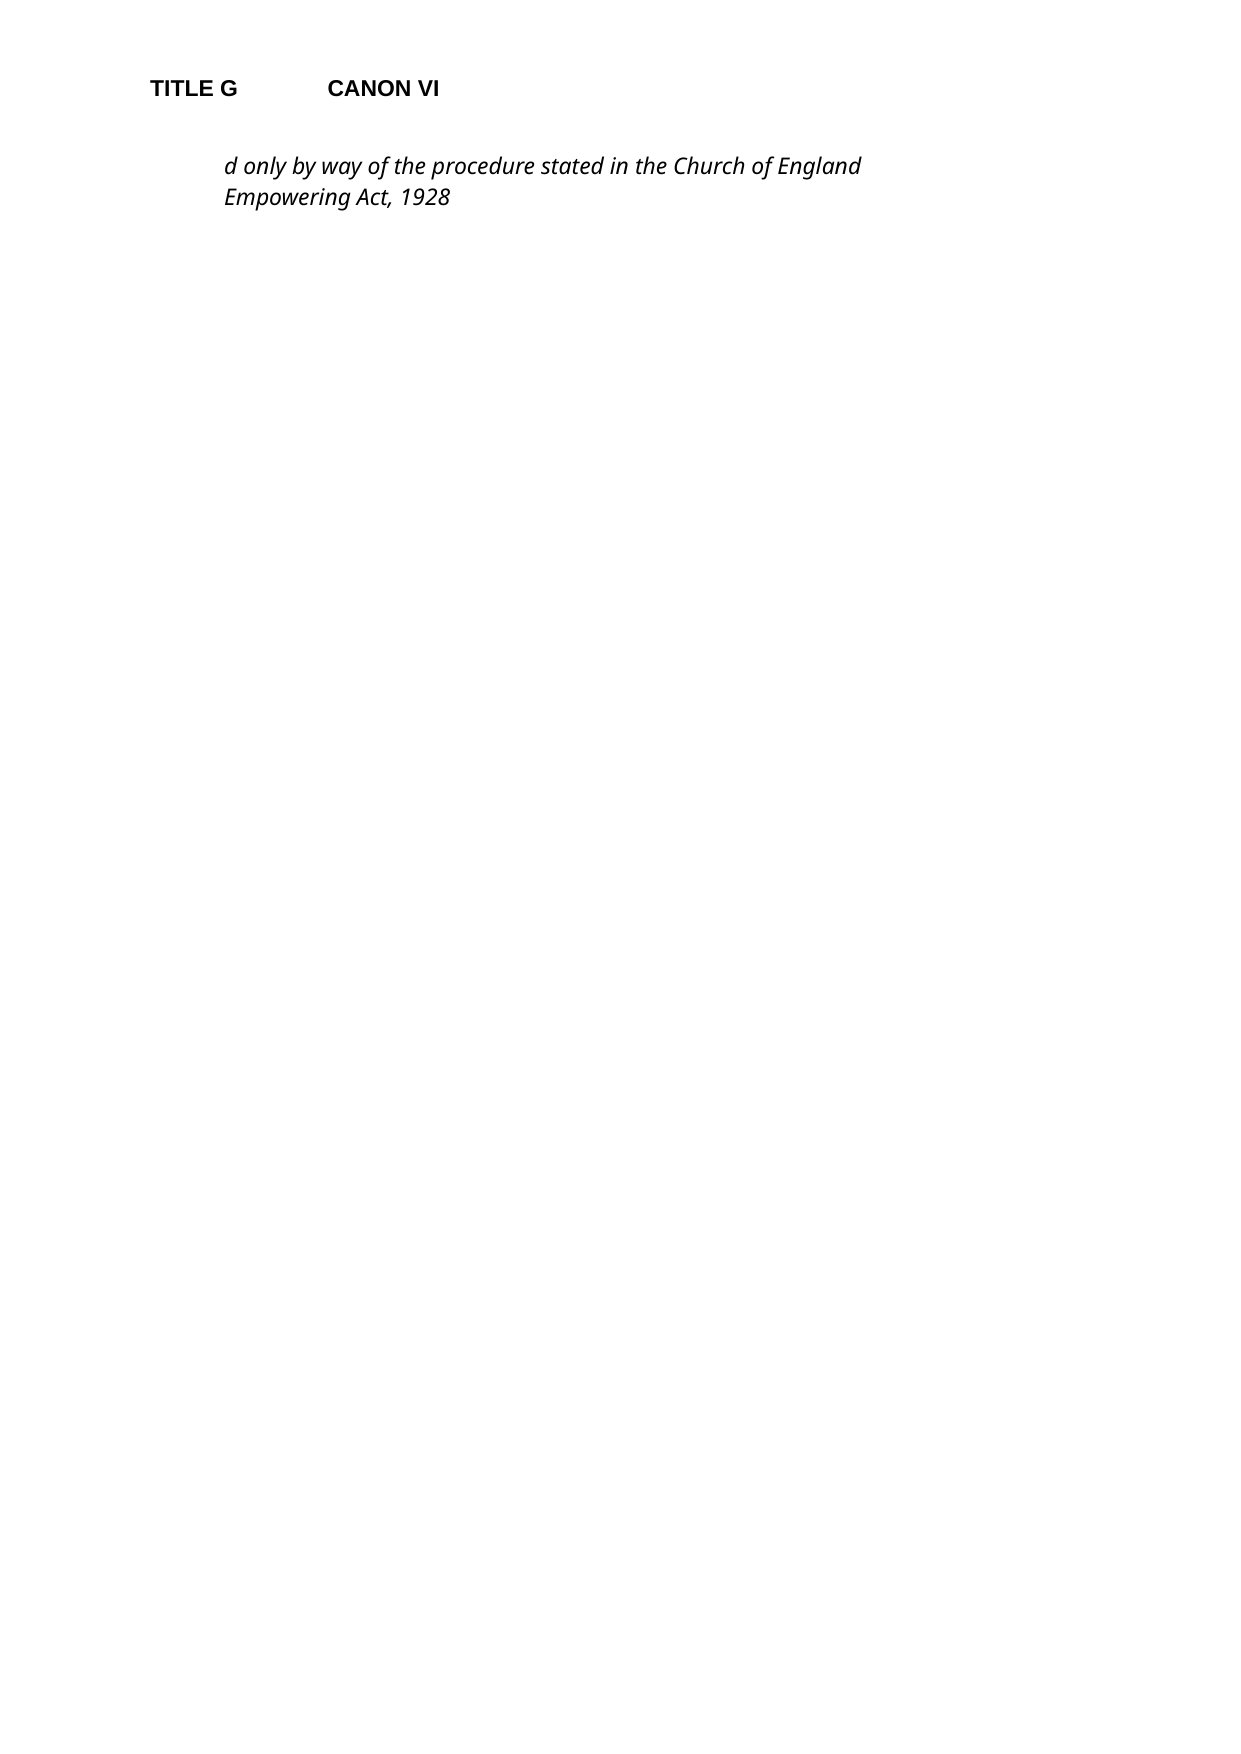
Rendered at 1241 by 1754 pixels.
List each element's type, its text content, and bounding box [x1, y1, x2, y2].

text *F These clauses and the Schedule can be altered or repealed only by way of the procedure stated in the Church of England Empowering Act, 1928 [150, 150, 918, 212]
